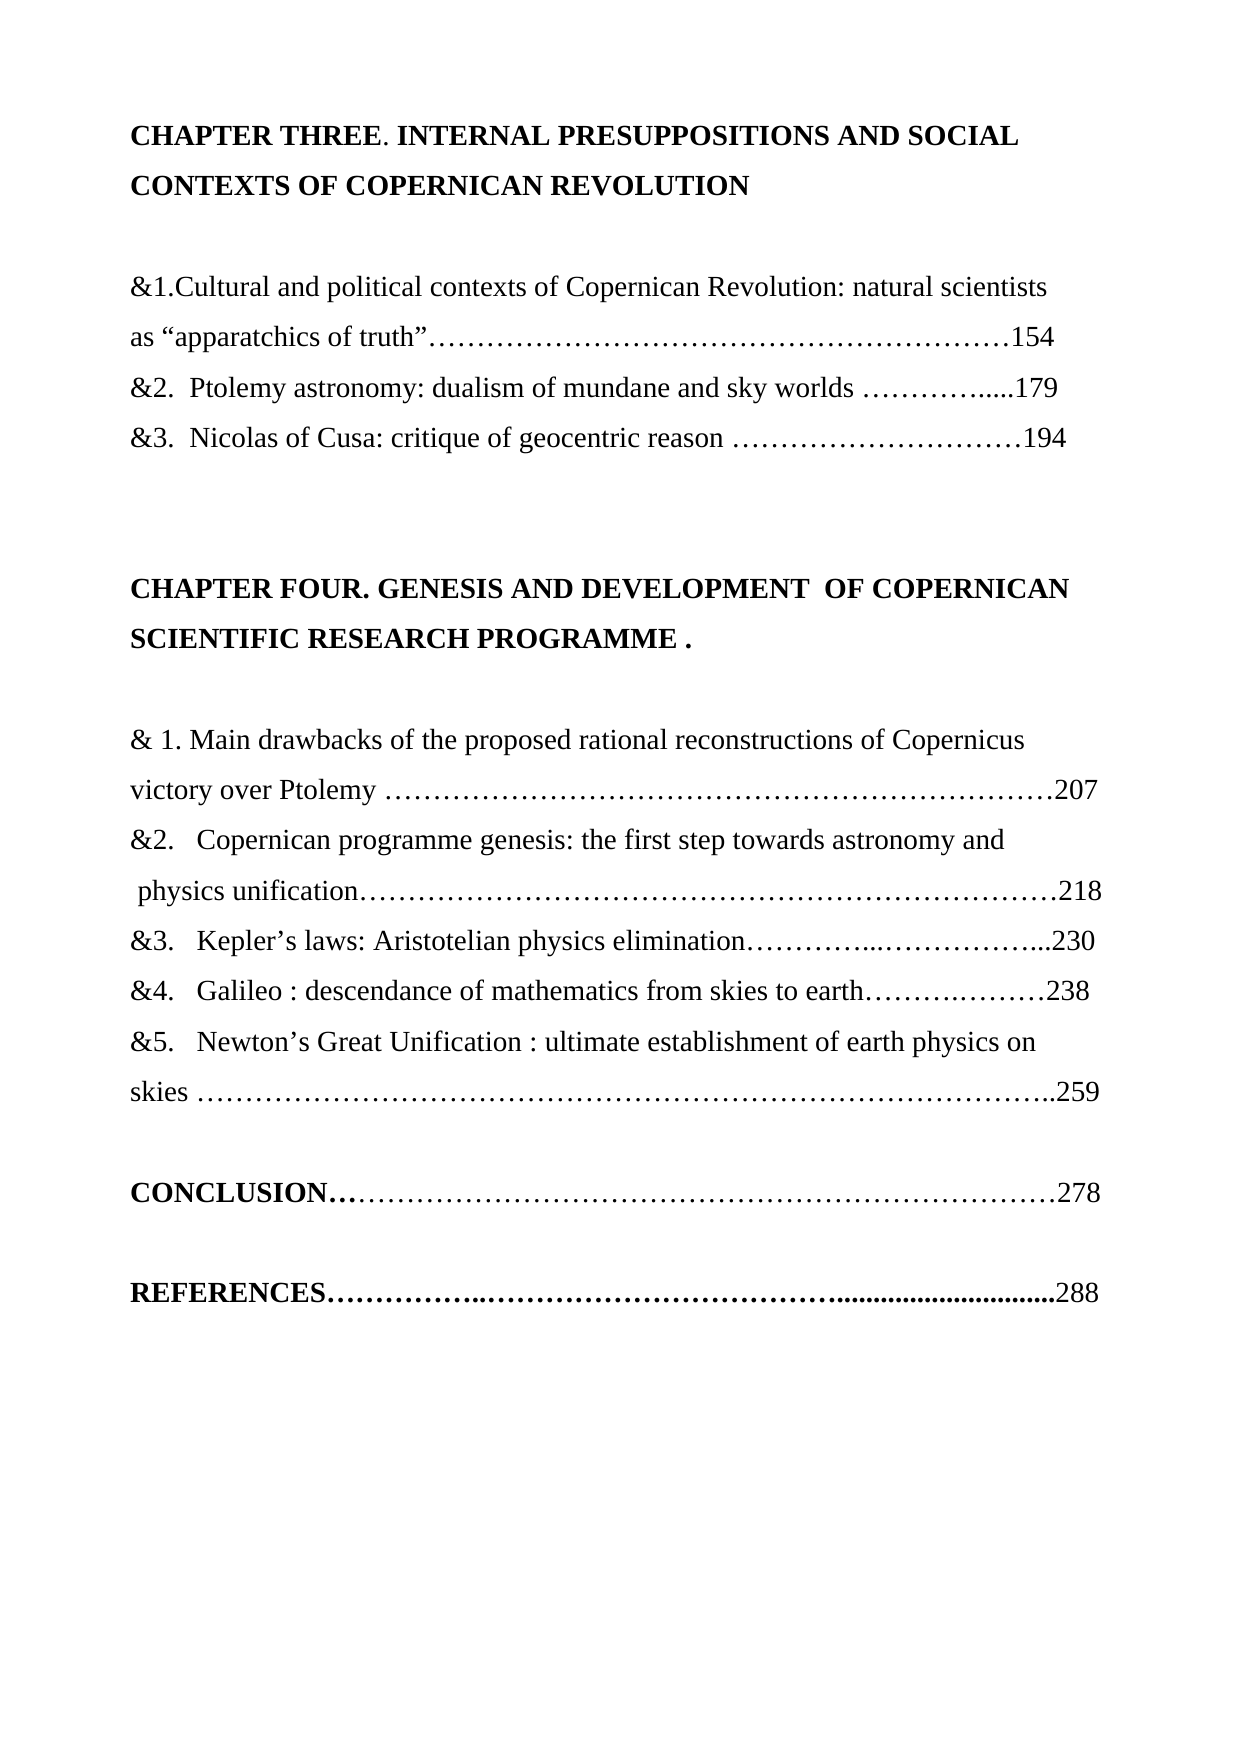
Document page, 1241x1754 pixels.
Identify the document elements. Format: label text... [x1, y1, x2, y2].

text as “apparatchics of truth”……………………………………………………154 [130, 319, 1104, 353]
text CHAPTER THREE. INTERNAL PRESUPPOSITIONS AND SOCIAL CONTEXTS OF COPERNICAN REVOLUTION [130, 118, 1104, 202]
text &3. Nicolas of Cusa: critique of geocentric reason …………………………194 [130, 420, 1104, 453]
text skies ……………………………………………………………………………..259 [130, 1074, 1104, 1108]
text &4. Galileo : descendance of mathematics from skies to earth……….………238 [130, 973, 1104, 1007]
text & 1. Main drawbacks of the proposed rational reconstructions of Copernicus victory over Ptolemy ……………………………………………………………207 [130, 722, 1104, 806]
text &2. Copernican programme genesis: the first step towards astronomy and [130, 822, 1104, 856]
text CONCLUSION…………………………………………………………………278 [130, 1175, 1104, 1208]
text REFERENCES……………..………………………………..............................288 [130, 1275, 1104, 1309]
text CHAPTER FOUR. GENESIS AND DEVELOPMENT OF COPERNICAN SCIENTIFIC RESEARCH PROGRAMME . [130, 571, 1104, 655]
text &3. Kepler’s laws: Aristotelian physics elimination…………...……………...230 [130, 923, 1104, 957]
text &1.Cultural and political contexts of Copernican Revolution: natural scientists [130, 269, 1104, 303]
text physics unification………………………………………………………………218 [130, 873, 1104, 906]
text &5. Newton’s Great Unification : ultimate establishment of earth physics on [130, 1024, 1104, 1057]
text &2. Ptolemy astronomy: dualism of mundane and sky worlds ………….....179 [130, 370, 1104, 403]
